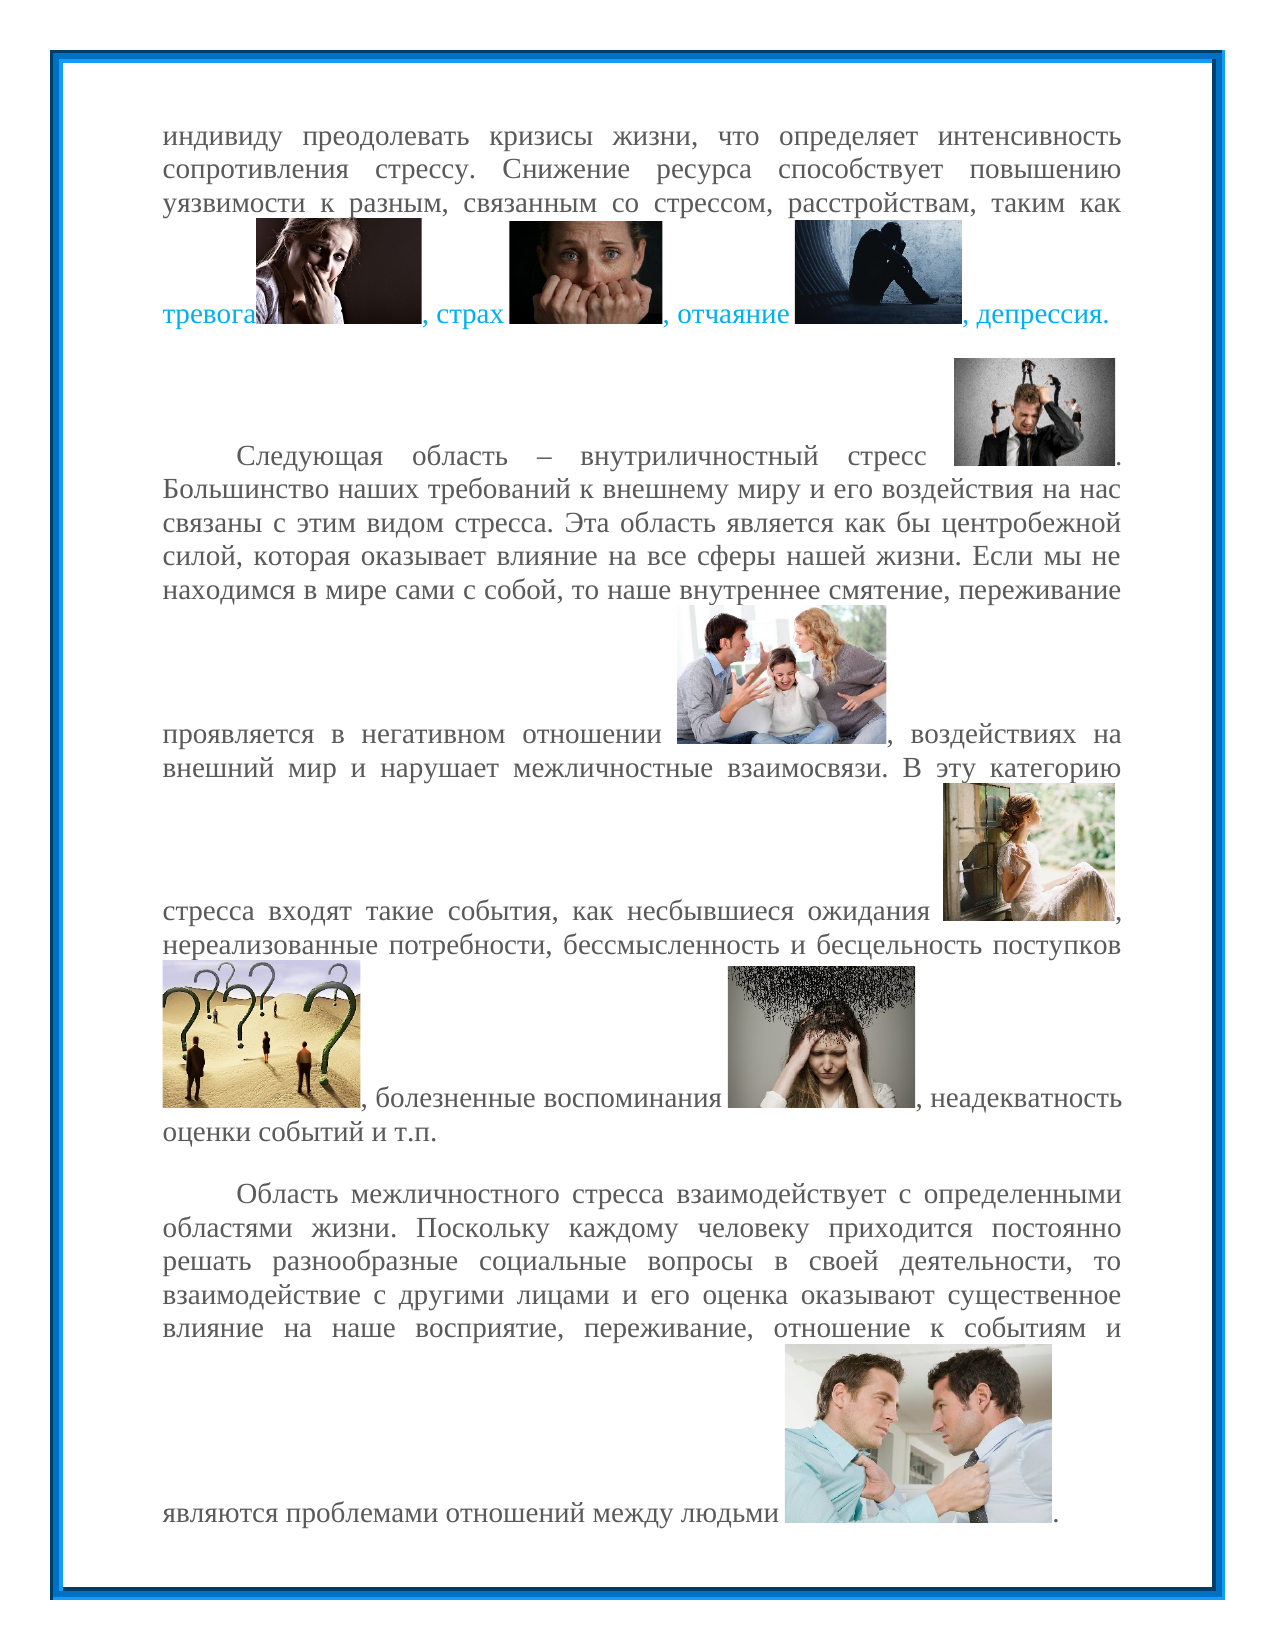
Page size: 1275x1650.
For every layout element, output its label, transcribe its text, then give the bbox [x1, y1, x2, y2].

picture [784, 1344, 1052, 1523]
picture [509, 221, 663, 324]
text Следующая область – внутриличностный стресс . Большинство наших требований к внешнему миру и его воздействия на нас связаны с этим видом стресса. Эта область является как бы центробежной силой, которая оказывает влияние на все сферы нашей жизни. Если мы не находимся в мире сами с собой, то наше внутреннее смятение, переживание проявляется в негативном отношении , воздействиях на внешний мир и нарушает межличностные взаимосвязи. В эту категорию стресса входят такие события, как несбывшиеся ожидания , нереализованные потребности, бессмысленность и бесцельность поступков , болезненные воспоминания , неадекватность оценки событий и т.п. [162, 359, 1122, 1147]
picture [954, 358, 1116, 466]
picture [727, 966, 916, 1108]
picture [943, 783, 1115, 921]
picture [255, 218, 422, 324]
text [162, 118, 1122, 330]
text Область межличностного стресса взаимодействует с определенными областями жизни. Поскольку каждому человеку приходится постоянно решать разнообразные социальные вопросы в своей деятельности, то взаимодействие с другими лицами и его оценка оказывают существенное влияние на наше восприятие, переживание, отношение к событиям и являются проблемами отношений между людьми . [162, 1176, 1122, 1528]
picture [162, 960, 361, 1108]
picture [794, 220, 962, 324]
picture [677, 605, 887, 744]
